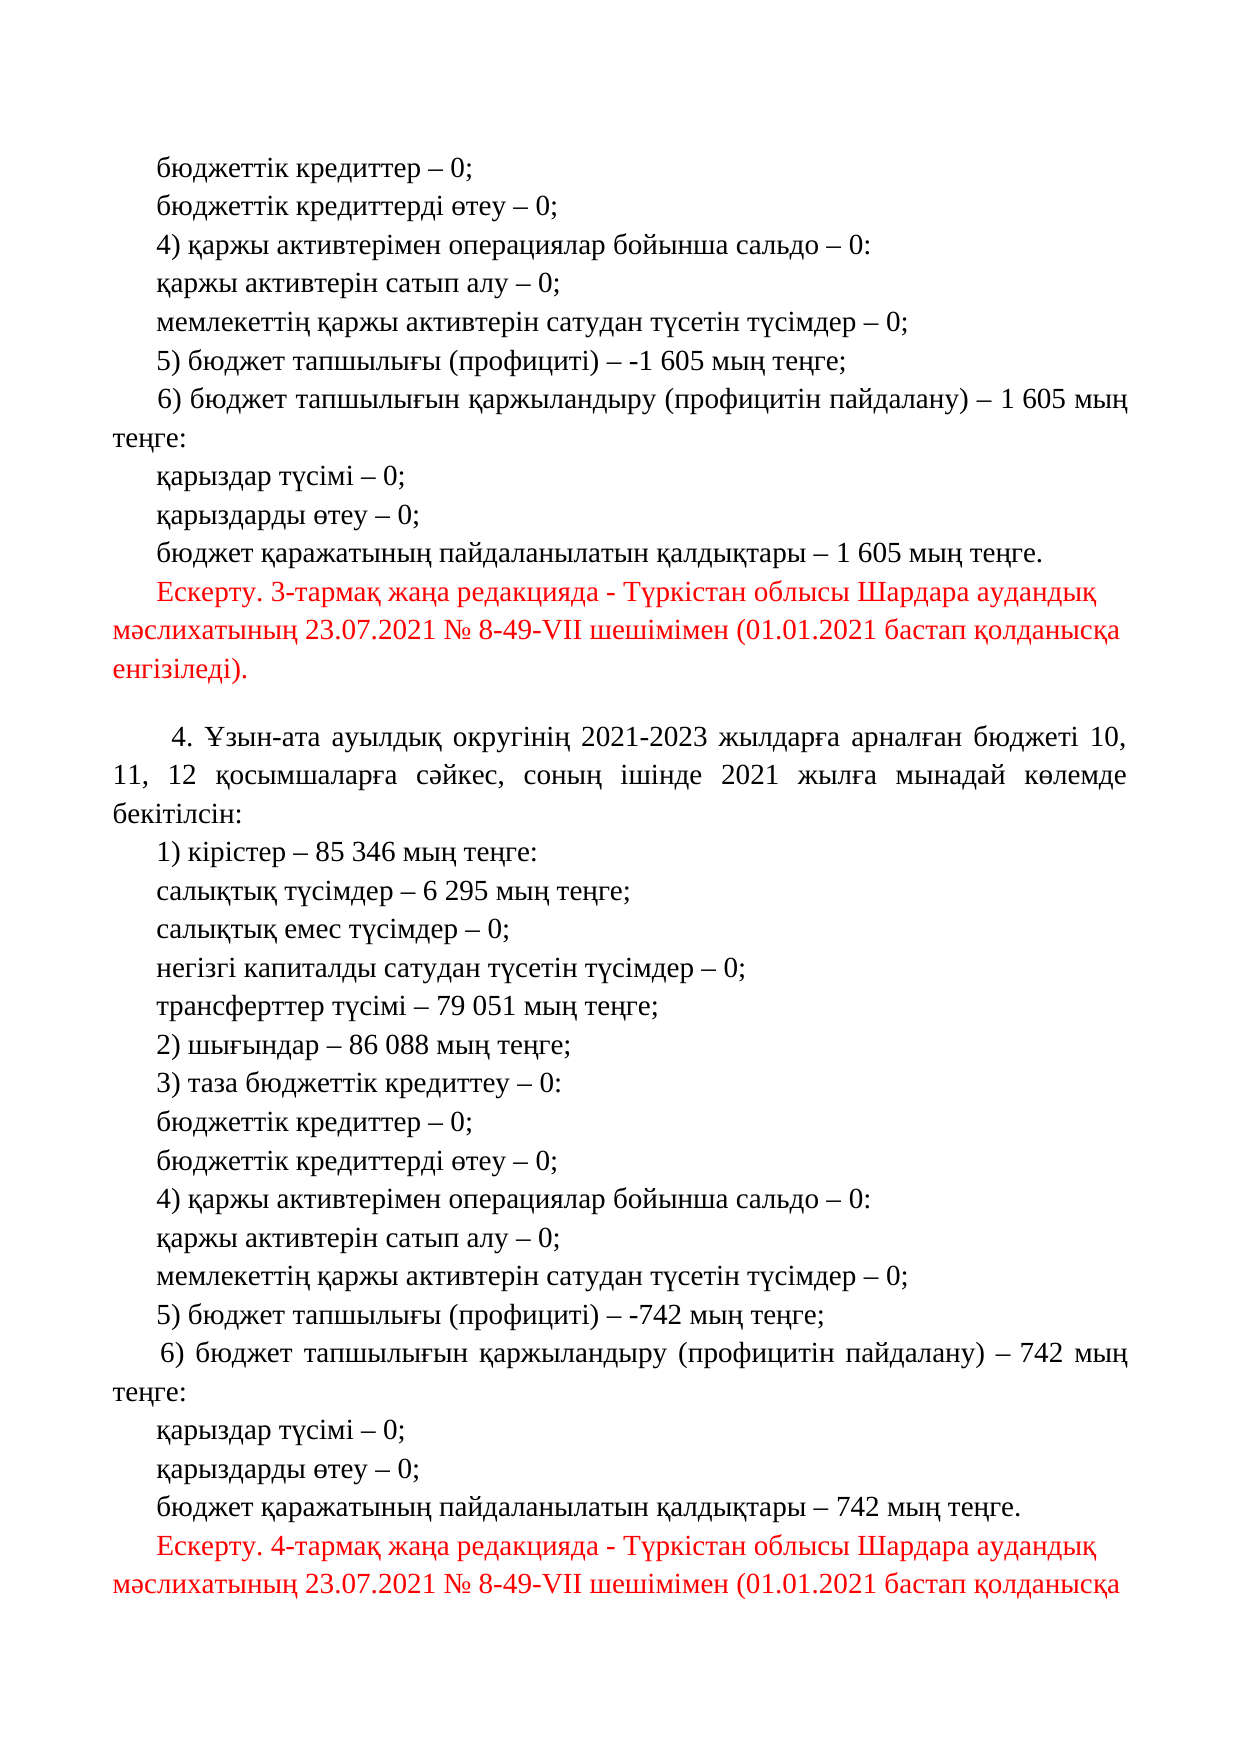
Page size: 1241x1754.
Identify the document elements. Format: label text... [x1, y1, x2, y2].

text 5) бюджет тапшылығы (профициті) – -1 605 мың теңге; [112, 343, 1128, 376]
text бюджеттік кредиттер – 0; [112, 150, 1128, 183]
text 4) қаржы активтерімен операциялар бойынша сальдо – 0: [112, 1181, 1128, 1215]
text мемлекеттің қаржы активтерін сатудан түсетін түсімдер – 0; [112, 1258, 1128, 1292]
text 2) шығындар – 86 088 мың теңге; [112, 1027, 1128, 1061]
text салықтық емес түсiмдер – 0; [112, 911, 1128, 945]
text 1) кiрiстер – 85 346 мың теңге: [112, 834, 1128, 868]
text трансферттер түсiмi – 79 051 мың теңге; [112, 988, 1128, 1022]
text 6) бюджет тапшылығын қаржыландыру (профицитін пайдалану) – 742 мың теңге: [112, 1335, 1128, 1407]
text бюджеттік кредиттер – 0; [112, 1104, 1128, 1138]
text 6) бюджет тапшылығын қаржыландыру (профицитін пайдалану) – 1 605 мың теңге: [112, 381, 1128, 453]
text қарыздар түсімі – 0; [112, 1412, 1128, 1446]
text Ескерту. 3-тармақ жаңа редакцияда - Түркістан облысы Шардара аудандық мәслихатының 23.07.2021 № 8-49-VII шешiмiмен (01.01.2021 бастап қолданысқа енгізіледі). [112, 574, 1128, 715]
text қаржы активтерін сатып алу – 0; [112, 266, 1128, 299]
text қарыздарды өтеу – 0; [112, 497, 1128, 530]
text қарыздар түсімі – 0; [112, 458, 1128, 492]
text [112, 1528, 1128, 1600]
text салықтық түсiмдер – 6 295 мың теңге; [112, 873, 1128, 906]
text бюджет қаражатының пайдаланылатын қалдықтары – 1 605 мың теңге. [112, 535, 1128, 569]
text 4. Ұзын-ата ауылдық округінің 2021-2023 жылдарға арналған бюджеті 10, 11, 12 қосымшаларға сәйкес, соның ішінде 2021 жылға мынадай көлемде бекітілсін: [112, 719, 1128, 829]
text мемлекеттің қаржы активтерін сатудан түсетін түсімдер – 0; [112, 304, 1128, 338]
text қаржы активтерін сатып алу – 0; [112, 1220, 1128, 1253]
text бюджеттік кредиттерді өтеу – 0; [112, 188, 1128, 222]
text қарыздарды өтеу – 0; [112, 1451, 1128, 1484]
text бюджет қаражатының пайдаланылатын қалдықтары – 742 мың теңге. [112, 1489, 1128, 1523]
text 5) бюджет тапшылығы (профициті) – -742 мың теңге; [112, 1297, 1128, 1330]
text 4) қаржы активтерімен операциялар бойынша сальдо – 0: [112, 227, 1128, 261]
text 3) таза бюджеттiк кредиттеу – 0: [112, 1066, 1128, 1099]
text негізгі капиталды сатудан түсетін түсімдер – 0; [112, 950, 1128, 983]
text бюджеттік кредиттерді өтеу – 0; [112, 1143, 1128, 1176]
